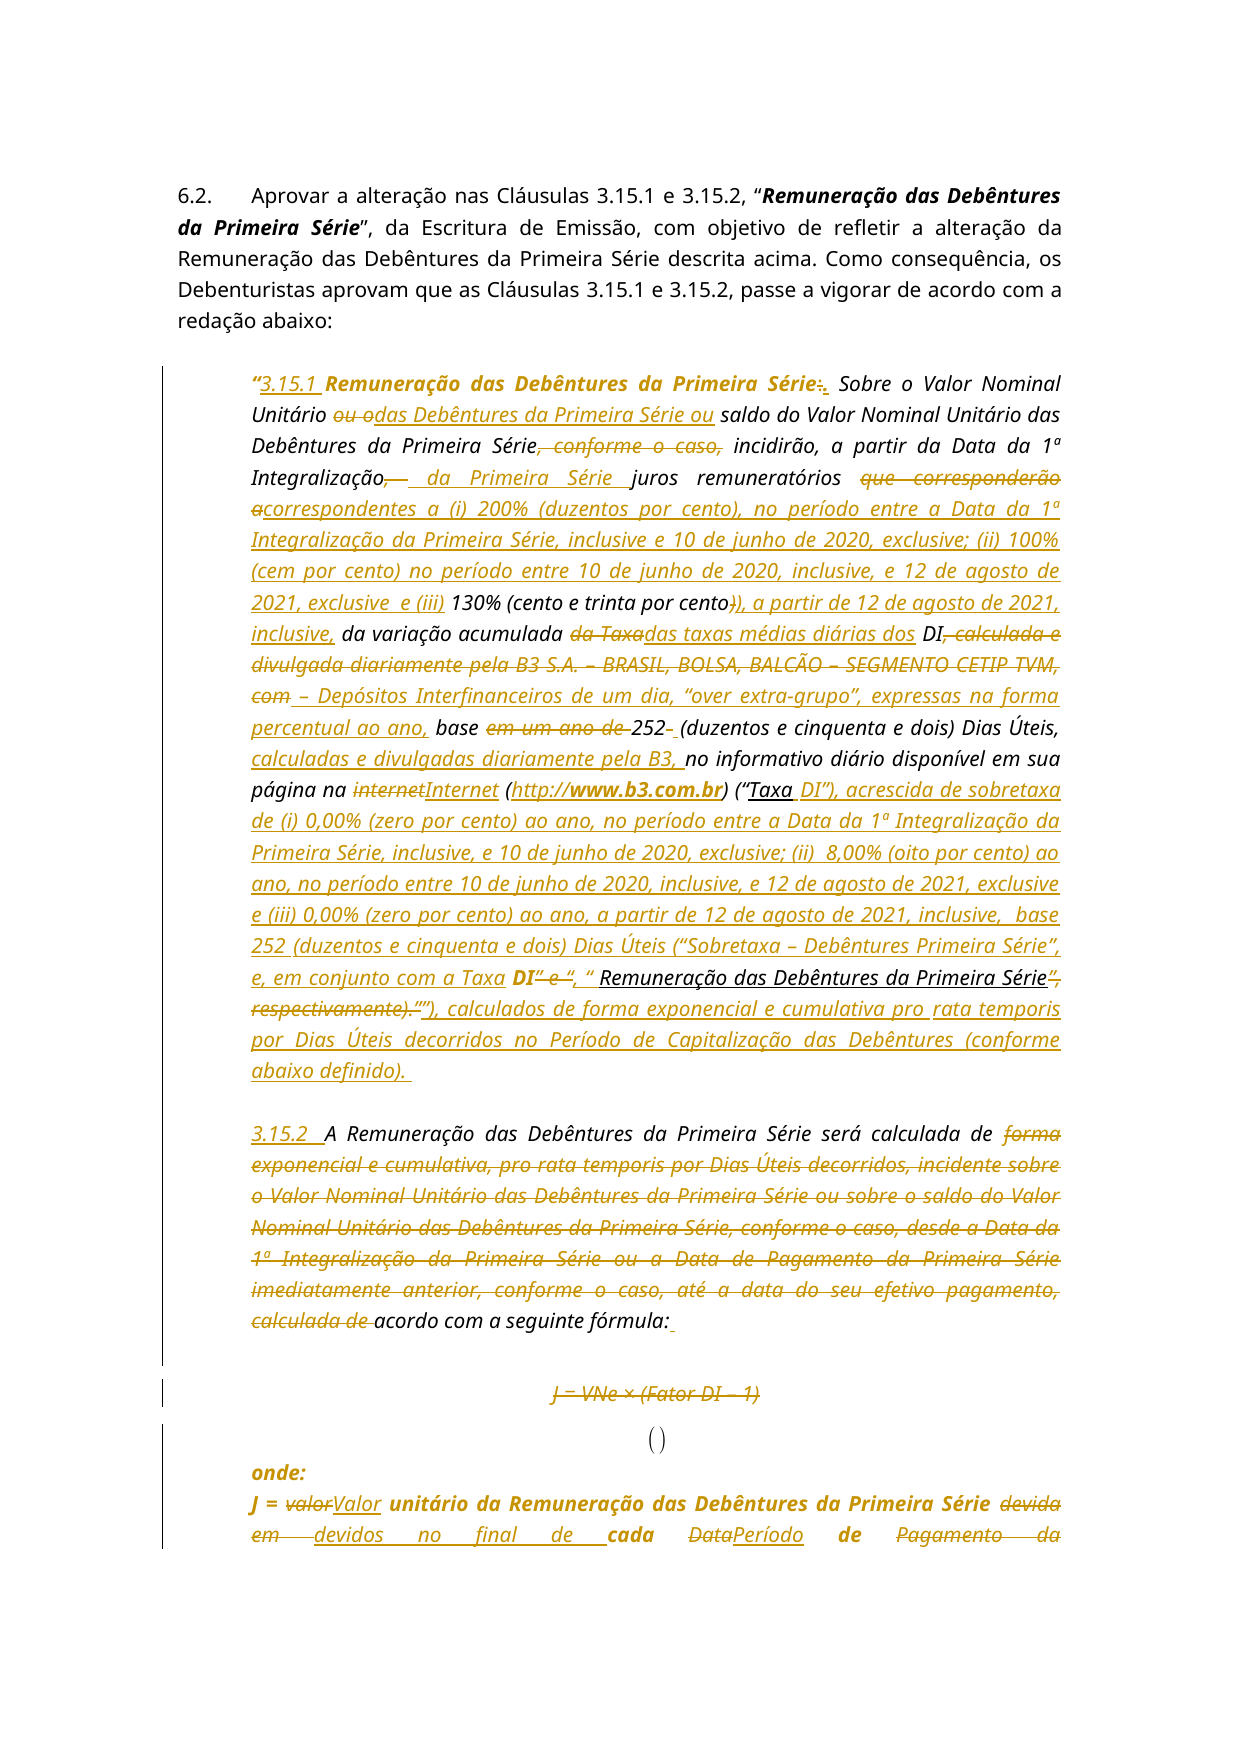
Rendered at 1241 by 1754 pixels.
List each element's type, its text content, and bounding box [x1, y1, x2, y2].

text onde: [251, 1455, 1063, 1486]
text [251, 1486, 1063, 1549]
list “Remuneração das Debêntures da Primeira Série Sobre o Valor Nominal Unitário saldo do Valor Nominal Unitário das Debêntures da Primeira Série incidirão, a partir da Data da 1ª Integralizaçãojuros remuneratórios 130% (cento e trinta por cento da variação acumulada DI base 252(duzentos e cinquenta e dois) Dias Úteis, no informativo diário disponível em sua página na (www.b3.com.br) (“Taxa DIRemuneração das Debêntures da Primeira Série [251, 366, 1063, 1085]
list A Remuneração das Debêntures da Primeira Série será calculada de acordo com a seguinte fórmula: [251, 1116, 1063, 1335]
text 6.2. Aprovar a alteração nas Cláusulas 3.15.1 e 3.15.2, “Remuneração das Debêntures da Primeira Série”, da Escritura de Emissão, com objetivo de refletir a alteração da Remuneração das Debêntures da Primeira Série descrita acima. Como consequência, os Debenturistas aprovam que as Cláusulas 3.15.1 e 3.15.2, passe a vigorar de acordo com a redação abaixo: [177, 179, 1063, 335]
